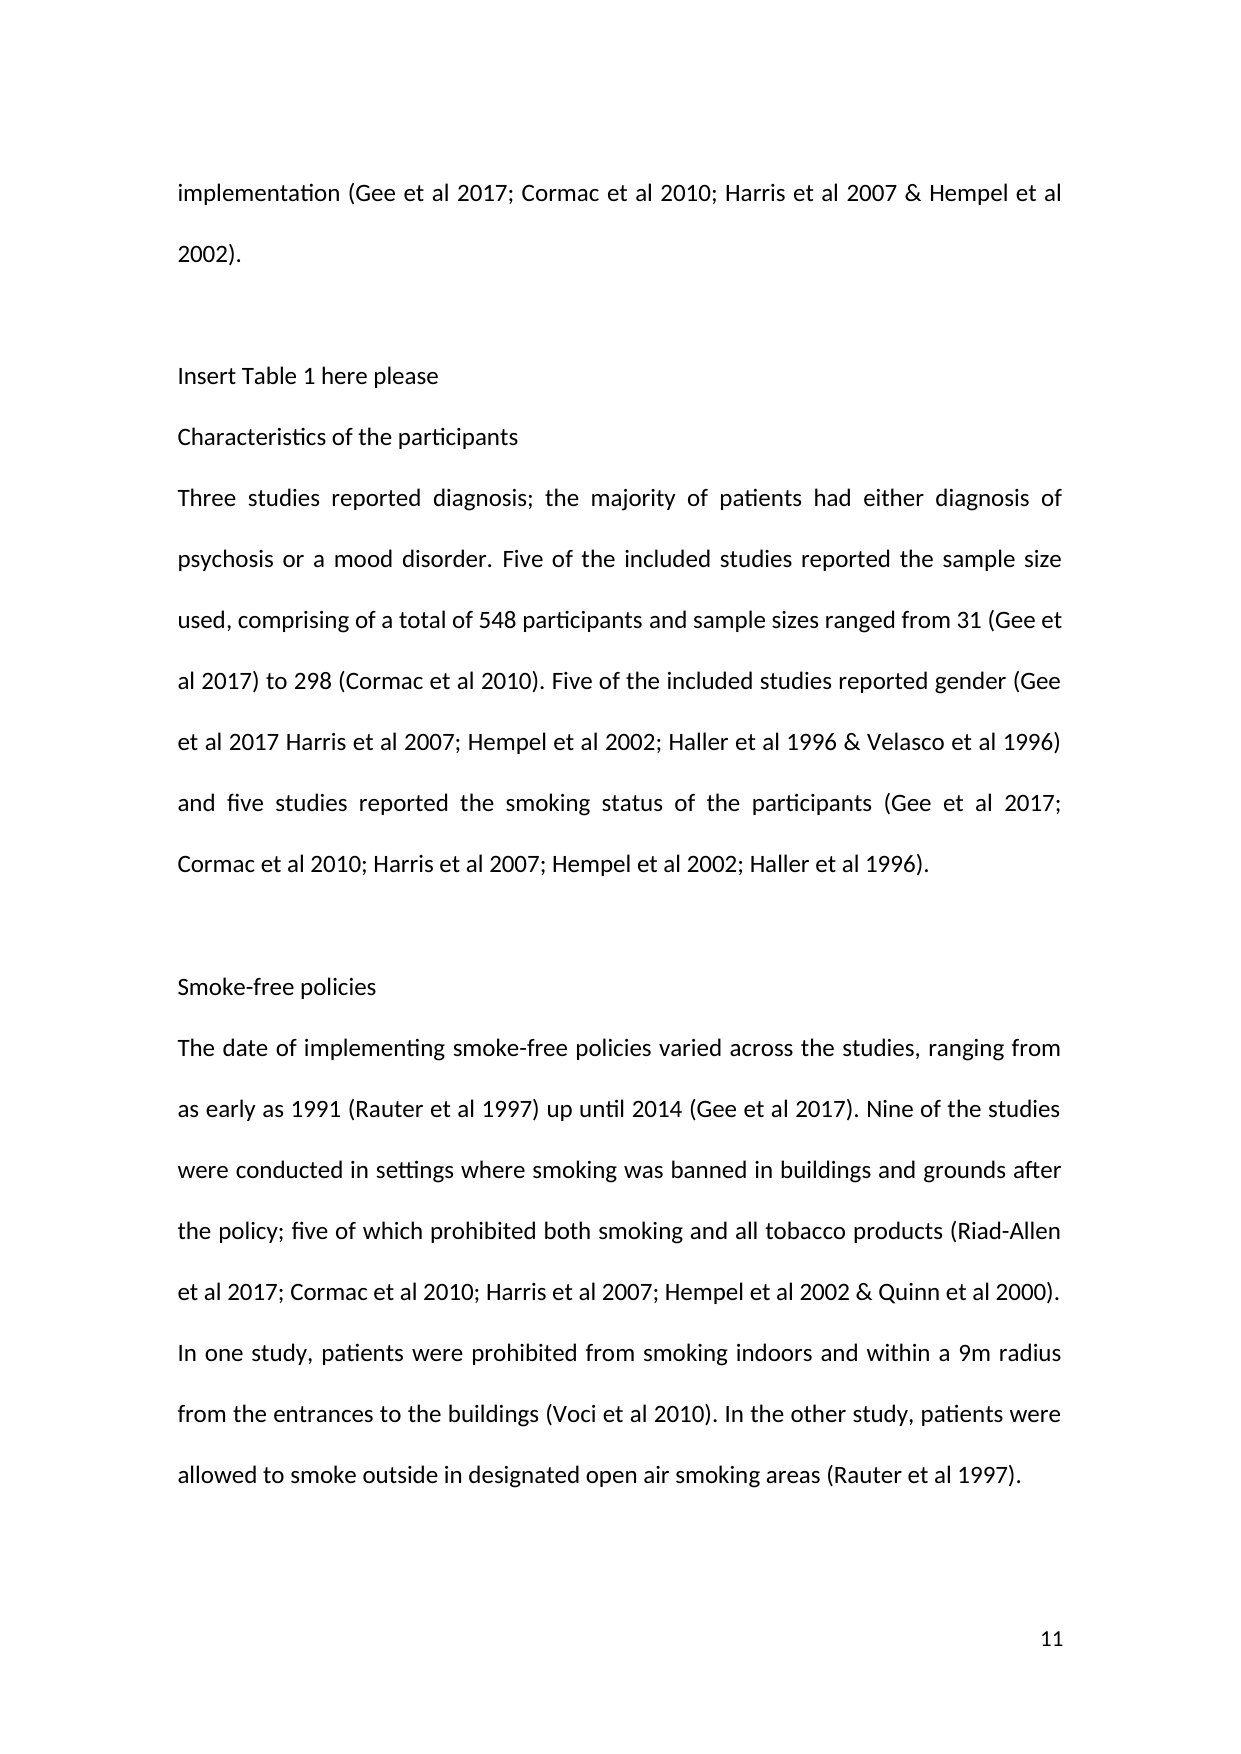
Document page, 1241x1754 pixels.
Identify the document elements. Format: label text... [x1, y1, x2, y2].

text Insert Table 1 here please [177, 360, 1063, 391]
text Smoke-free policies [177, 971, 1063, 1001]
text Characteristics of the participants [177, 421, 1063, 452]
text The date of implementing smoke-free policies varied across the studies, ranging from as early as 1991 (Rauter et al 1997) up until 2014 (Gee et al 2017). Nine of the studies were conducted in settings where smoking was banned in buildings and grounds after the policy; five of which prohibited both smoking and all tobacco products (Riad-Allen et al 2017; Cormac et al 2010; Harris et al 2007; Hempel et al 2002 & Quinn et al 2000). In one study, patients were prohibited from smoking indoors and within a 9m radius from the entrances to the buildings (Voci et al 2010). In the other study, patients were allowed to smoke outside in designated open air smoking areas (Rauter et al 1997). [177, 1032, 1063, 1489]
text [177, 177, 1063, 269]
text Three studies reported diagnosis; the majority of patients had either diagnosis of psychosis or a mood disorder. Five of the included studies reported the sample size used, comprising of a total of 548 participants and sample sizes ranged from 31 (Gee et al 2017) to 298 (Cormac et al 2010). Five of the included studies reported gender (Gee et al 2017 Harris et al 2007; Hempel et al 2002; Haller et al 1996 & Velasco et al 1996) and five studies reported the smoking status of the participants (Gee et al 2017; Cormac et al 2010; Harris et al 2007; Hempel et al 2002; Haller et al 1996). [177, 482, 1063, 879]
